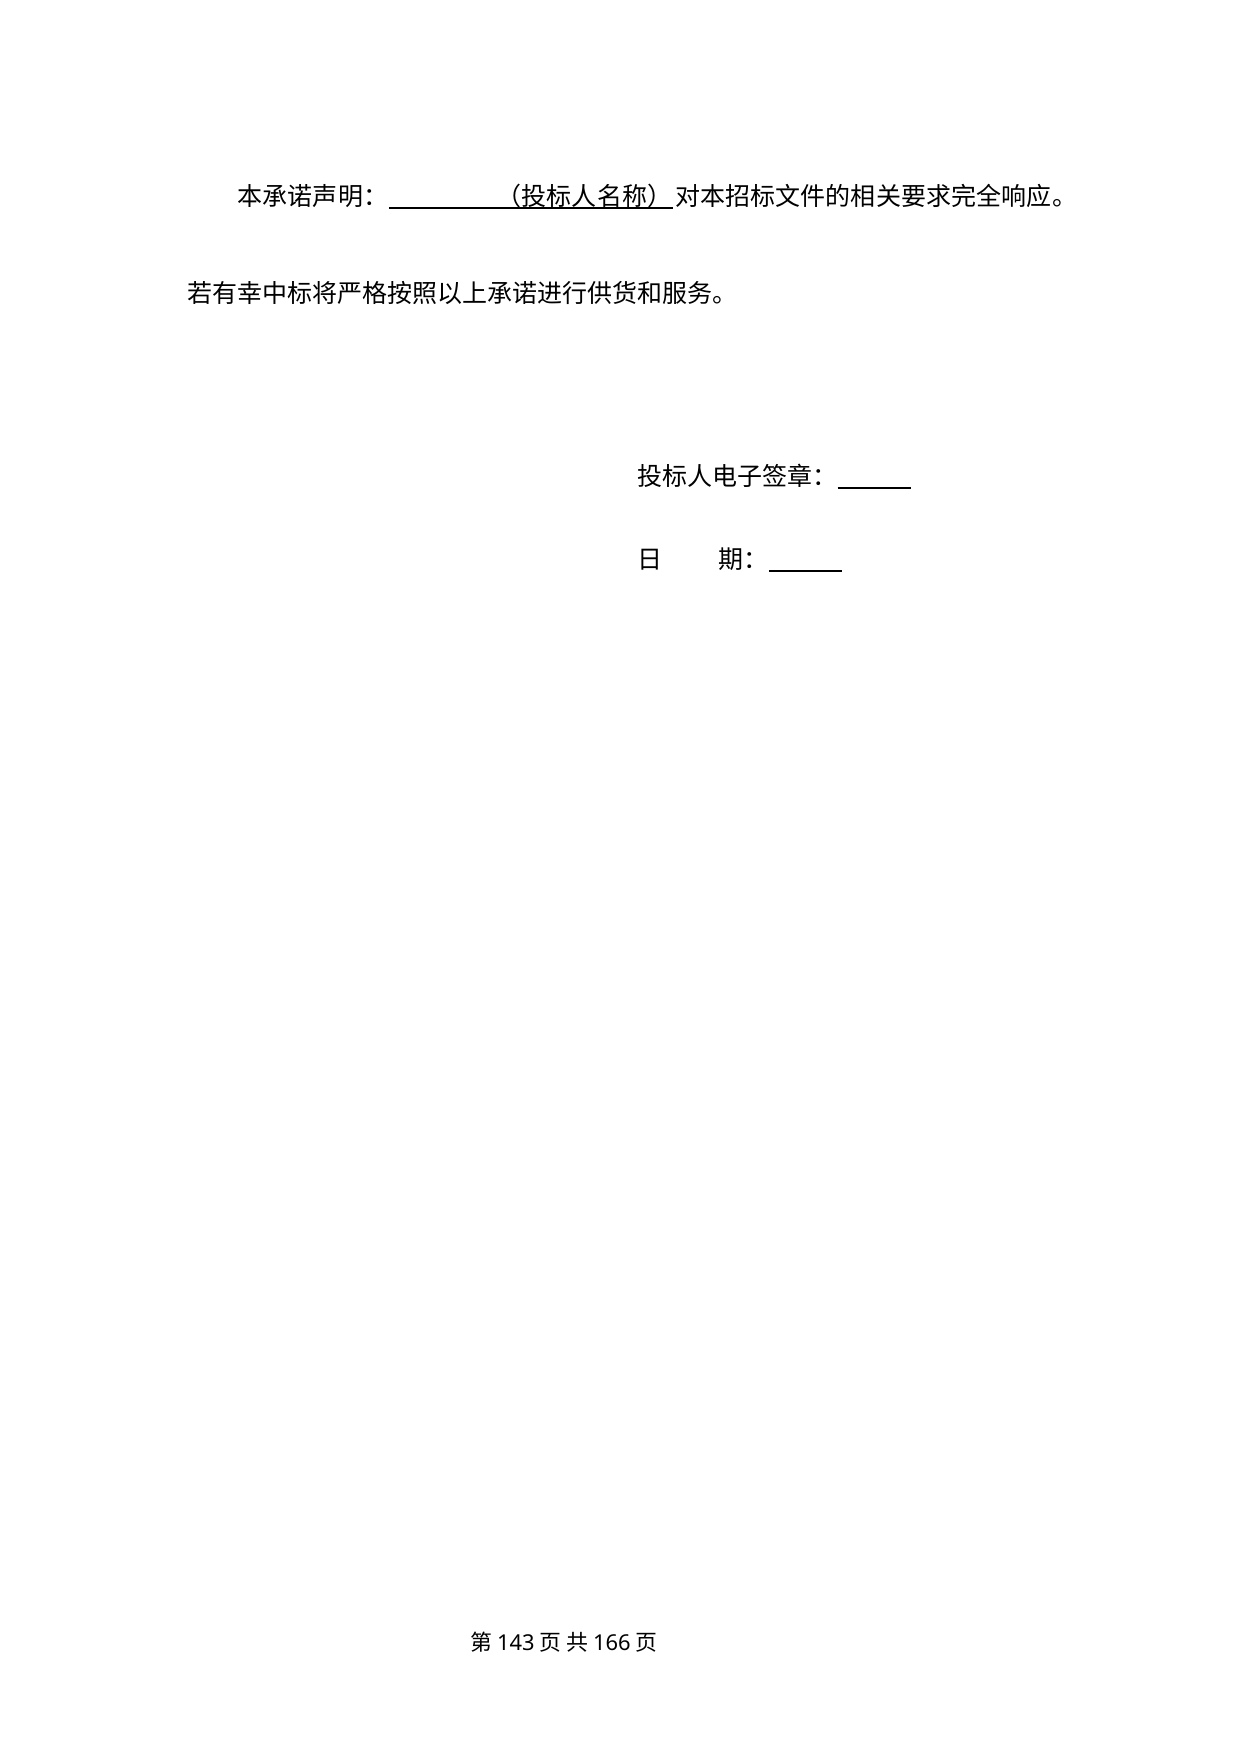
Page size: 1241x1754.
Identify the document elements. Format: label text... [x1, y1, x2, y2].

text 日 期： [187, 525, 1053, 590]
text 本承诺声明： （投标人名称）对本招标文件的相关要求完全响应。若有幸中标将严格按照以上承诺进行供货和服务。 [187, 162, 1053, 324]
text 投标人电子签章： [187, 442, 1053, 507]
